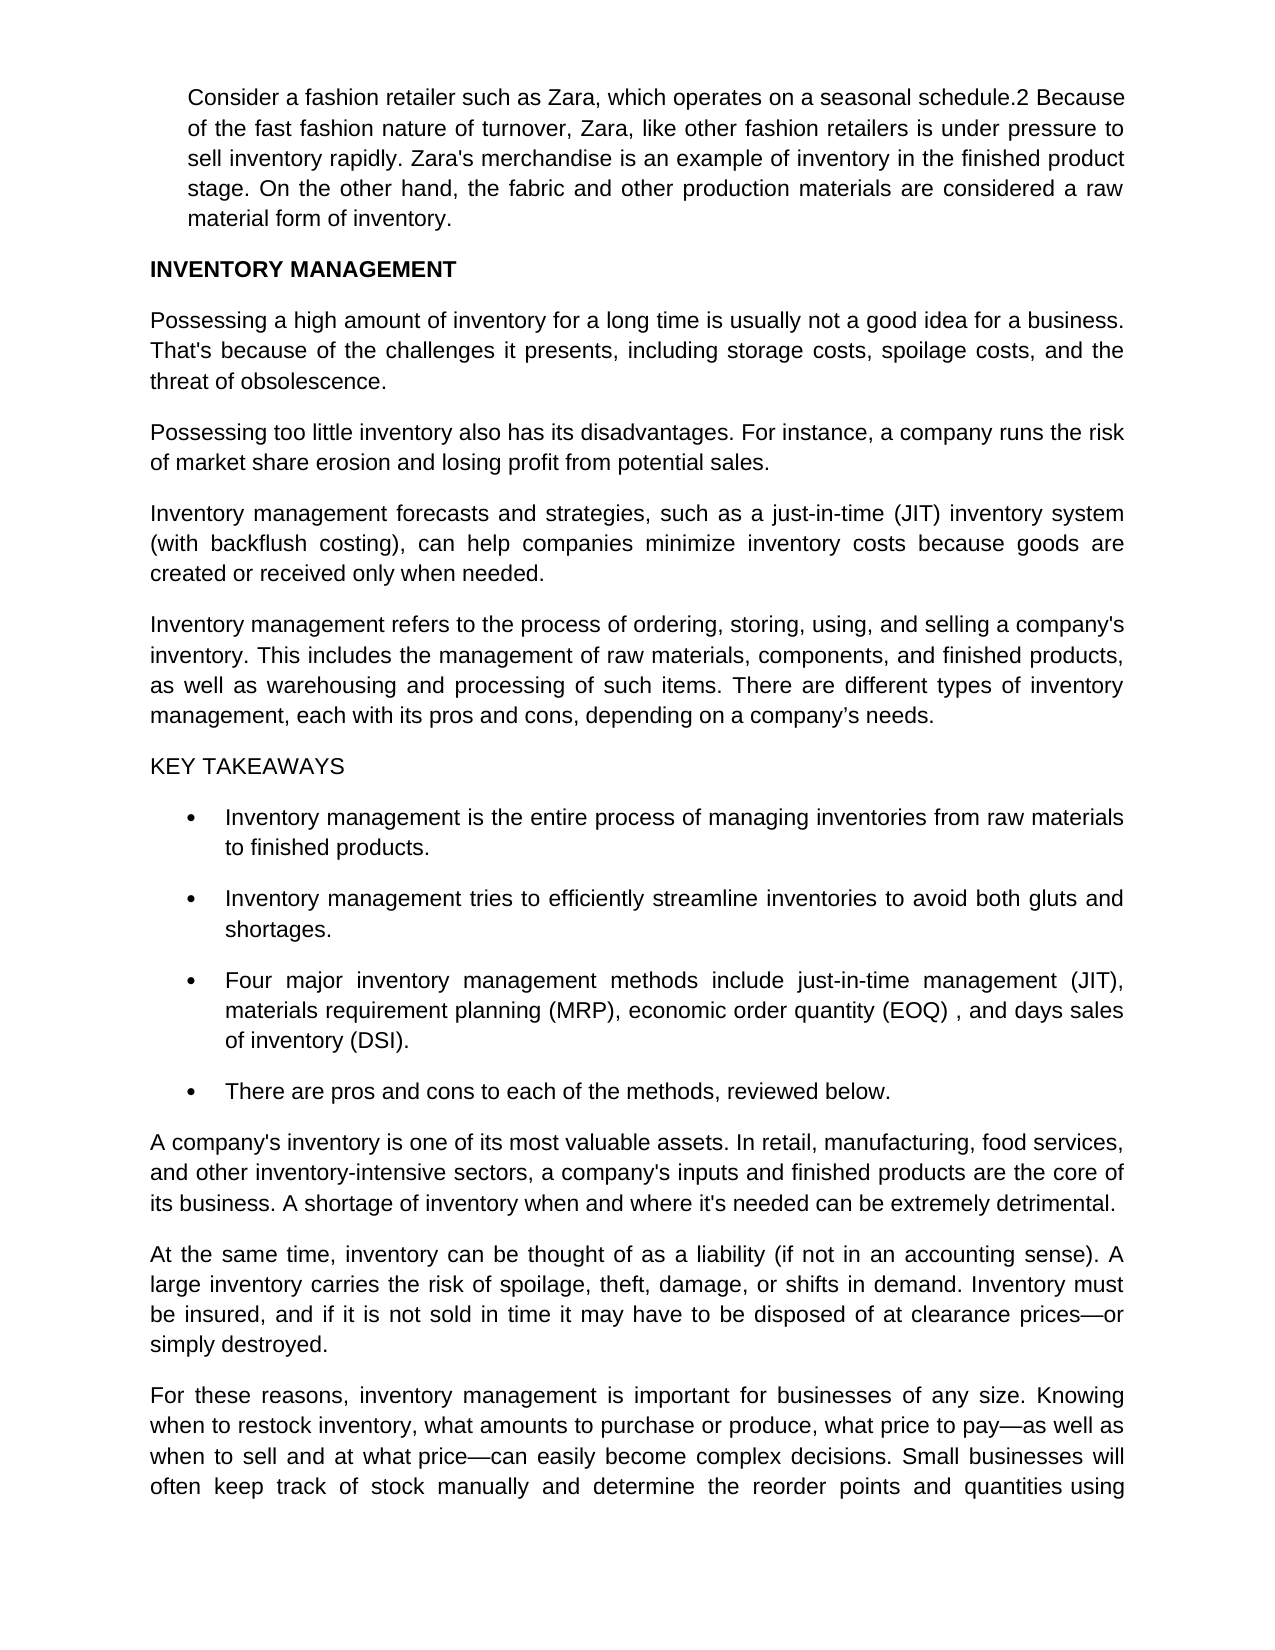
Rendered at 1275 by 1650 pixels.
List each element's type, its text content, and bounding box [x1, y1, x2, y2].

text Possessing too little inventory also has its disadvantages. For instance, a company runs the risk of market share erosion and losing profit from potential sales. [150, 419, 1125, 475]
list There are pros and cons to each of the methods, reviewed below. [187, 1078, 1125, 1104]
list Four major inventory management methods include just-in-time management (JIT), materials requirement planning (MRP), economic order quantity (EOQ) , and days sales of inventory (DSI). [187, 967, 1125, 1053]
text Consider a fashion retailer such as Zara, which operates on a seasonal schedule.2 Because of the fast fashion nature of turnover, Zara, like other fashion retailers is under pressure to sell inventory rapidly. Zara's merchandise is an example of inventory in the finished product stage. On the other hand, the fabric and other production materials are considered a raw material form of inventory. [187, 84, 1125, 232]
text KEY TAKEAWAYS [150, 753, 1125, 779]
list Inventory management is the entire process of managing inventories from raw materials to finished products. [187, 804, 1125, 861]
text INVENTORY MANAGEMENT [150, 256, 1125, 283]
text A company's inventory is one of its most valuable assets. In retail, manufacturing, food services, and other inventory-intensive sectors, a company's inputs and finished products are the core of its business. A shortage of inventory when and where it's needed can be extremely detrimental. [150, 1129, 1125, 1216]
text Inventory management refers to the process of ordering, storing, using, and selling a company's inventory. This includes the management of raw materials, components, and finished products, as well as warehousing and processing of such items. There are different types of inventory management, each with its pros and cons, depending on a company’s needs. [150, 611, 1125, 728]
list Inventory management tries to efficiently streamline inventories to avoid both gluts and shortages. [187, 885, 1125, 942]
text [150, 1382, 1125, 1499]
text At the same time, inventory can be thought of as a liability (if not in an accounting sense). A large inventory carries the risk of spoilage, theft, damage, or shifts in demand. Inventory must be insured, and if it is not sold in time it may have to be disposed of at clearance prices—or simply destroyed. [150, 1241, 1125, 1358]
text Inventory management forecasts and strategies, such as a just-in-time (JIT) inventory system (with backflush costing), can help companies minimize inventory costs because goods are created or received only when needed. [150, 500, 1125, 587]
text Possessing a high amount of inventory for a long time is usually not a good idea for a business. That's because of the challenges it presents, including storage costs, spoilage costs, and the threat of obsolescence. [150, 307, 1125, 394]
